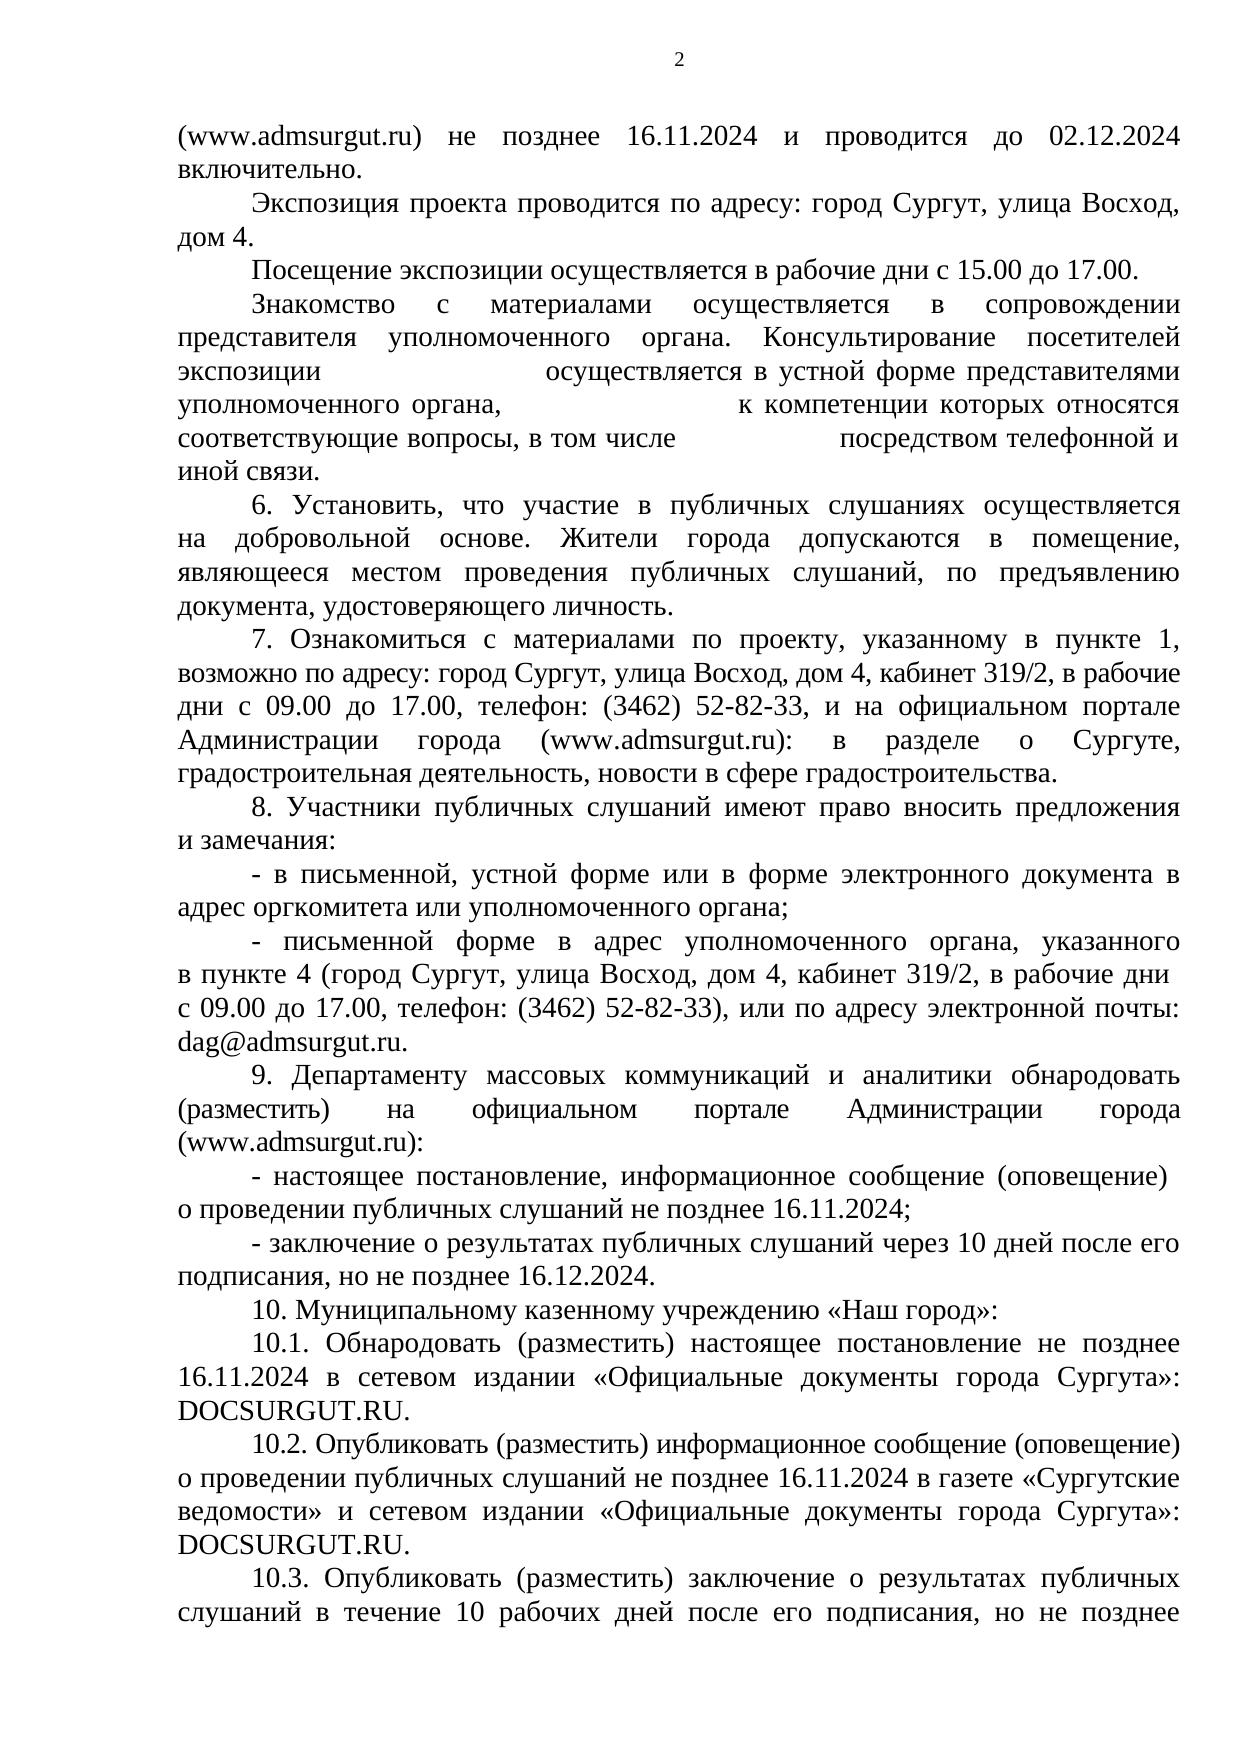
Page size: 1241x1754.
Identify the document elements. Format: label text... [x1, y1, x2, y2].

text Экспозиция проекта проводится по адресу: город Сургут, улица Восход, дом 4. [177, 185, 1181, 252]
text - в письменной, устной форме или в форме электронного документа в адрес оргкомитета или уполномоченного органа; [177, 856, 1181, 923]
text - письменной форме в адрес уполномоченного органа, указанного в пункте 4 (город Сургут, улица Восход, дом 4, кабинет 319/2, в рабочие дни с 09.00 до 17.00, телефон: (3462) 52-82-33), или по адресу электронной почты: dag@admsurgut.ru. [177, 923, 1181, 1057]
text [177, 1560, 1181, 1627]
text 9. Департаменту массовых коммуникаций и аналитики обнародовать (разместить) на официальном портале Администрации города (www.admsurgut.ru): [177, 1057, 1181, 1158]
text 6. Установить, что участие в публичных слушаниях осуществляется на добровольной основе. Жители города допускаются в помещение, являющееся местом проведения публичных слушаний, по предъявлению документа, удостоверяющего личность. [177, 487, 1181, 621]
text 10. Муниципальному казенному учреждению «Наш город»: [177, 1292, 1181, 1326]
text 7. Ознакомиться с материалами по проекту, указанному в пункте 1, возможно по адресу: город Сургут, улица Восход, дом 4, кабинет 319/2, в рабочие дни с 09.00 до 17.00, телефон: (3462) 52-82-33, и на официальном портале Администрации города (www.admsurgut.ru): в разделе о Сургуте, градостроительная деятельность, новости в сфере градостроительства. [177, 621, 1181, 789]
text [177, 118, 1181, 185]
text Посещение экспозиции осуществляется в рабочие дни с 15.00 до 17.00. [177, 252, 1181, 286]
text 10.2. Опубликовать (разместить) информационное сообщение (оповещение) о проведении публичных слушаний не позднее 16.11.2024 в газете «Сургутские ведомости» и сетевом издании «Официальные документы города Сургута»: docsurgut.ru. [177, 1426, 1181, 1560]
text 8. Участники публичных слушаний имеют право вносить предложения и замечания: [177, 789, 1181, 856]
text - заключение о результатах публичных слушаний через 10 дней после его подписания, но не позднее 16.12.2024. [177, 1225, 1181, 1292]
text 10.1. Обнародовать (разместить) настоящее постановление не позднее 16.11.2024 в сетевом издании «Официальные документы города Сургута»: docsurgut.ru. [177, 1326, 1181, 1426]
text - настоящее постановление, информационное сообщение (оповещение) о проведении публичных слушаний не позднее 16.11.2024; [177, 1158, 1181, 1225]
text Знакомство с материалами осуществляется в сопровождении представителя уполномоченного органа. Консультирование посетителей экспозиции осуществляется в устной форме представителями уполномоченного органа, к компетенции которых относятся соответствующие вопросы, в том числе посредством телефонной и иной связи. [177, 286, 1181, 487]
